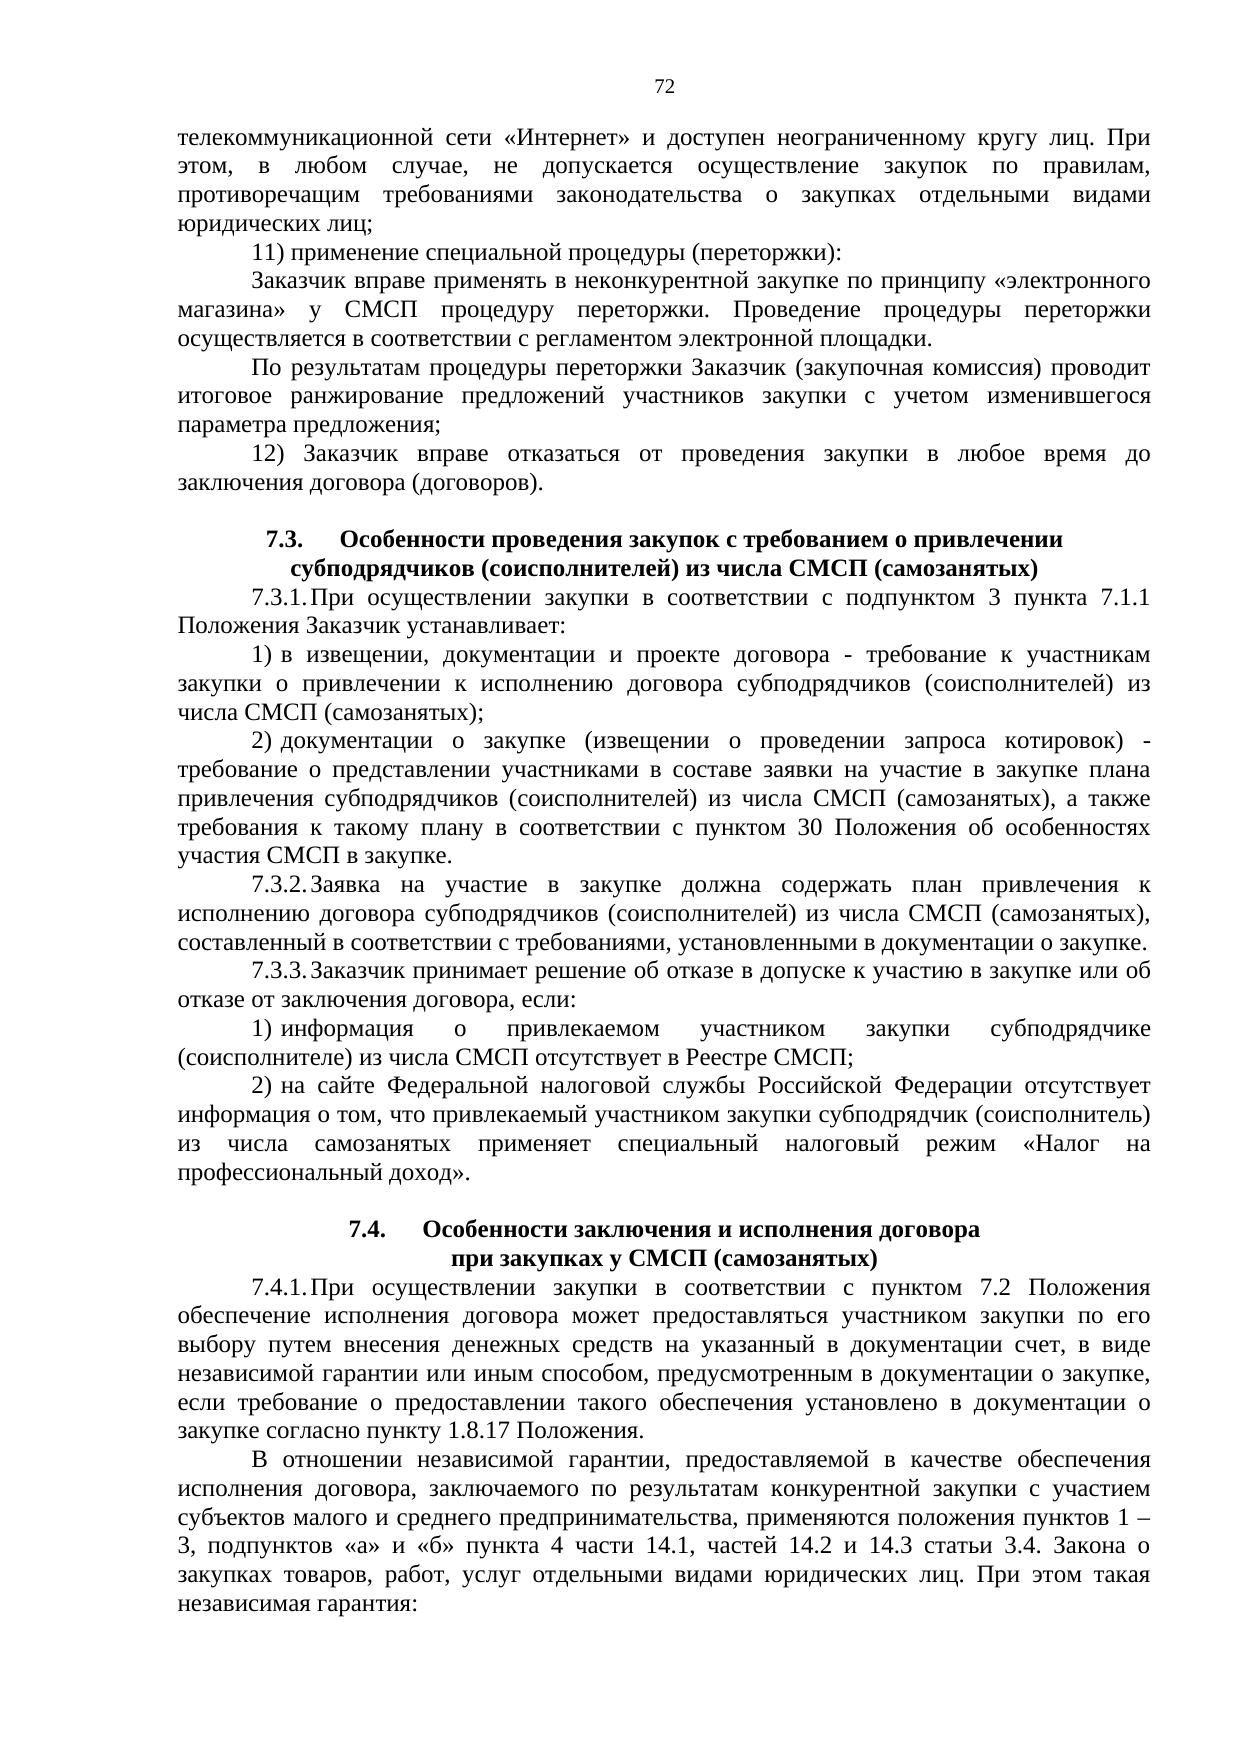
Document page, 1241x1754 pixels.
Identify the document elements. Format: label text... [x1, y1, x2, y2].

text 11) применение специальной процедуры (переторжки): [177, 237, 1152, 266]
subtitle Особенности проведения закупок с требованием о привлечении субподрядчиков (соисполнителей) из числа СМСП (самозанятых) [177, 524, 1152, 582]
list В отношении независимой гарантии, предоставляемой в качестве обеспечения исполнения договора, заключаемого по результатам конкурентной закупки с участием субъектов малого и среднего предпринимательства, применяются положения пунктов 1 – 3, подпунктов «а» и «б» пункта 4 части 14.1, частей 14.2 и 14.3 статьи 3.4. Закона о закупках товаров, работ, услуг отдельными видами юридических лиц. При этом такая независимая гарантия: [177, 1444, 1152, 1617]
list При осуществлении закупки в соответствии с подпунктом 3 пункта 7.1.1 Положения Заказчик устанавливает: [177, 582, 1152, 639]
subtitle Особенности заключения и исполнения договора при закупках у СМСП (самозанятых) [177, 1214, 1152, 1272]
text По результатам процедуры переторжки Заказчик (закупочная комиссия) проводит итоговое ранжирование предложений участников закупки с учетом изменившегося параметра предложения; [177, 352, 1152, 438]
text Заказчик вправе применять в неконкурентной закупке по принципу «электронного магазина» у СМСП процедуру переторжки. Проведение процедуры переторжки осуществляется в соответствии с регламентом электронной площадки. [177, 266, 1152, 352]
text 12) Заказчик вправе отказаться от проведения закупки в любое время до заключения договора (договоров). [177, 438, 1152, 496]
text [177, 122, 1152, 237]
list информация о привлекаемом участником закупки субподрядчике (соисполнителе) из числа СМСП отсутствует в Реестре СМСП; [177, 1013, 1152, 1071]
list на сайте Федеральной налоговой службы Российской Федерации отсутствует информация о том, что привлекаемый участником закупки субподрядчик (соисполнитель) из числа самозанятых применяет специальный налоговый режим «Налог на профессиональный доход». [177, 1071, 1152, 1186]
list Заказчик принимает решение об отказе в допуске к участию в закупке или об отказе от заключения договора, если: [177, 956, 1152, 1013]
list При осуществлении закупки в соответствии с пунктом 7.2 Положения обеспечение исполнения договора может предоставляться участником закупки по его выбору путем внесения денежных средств на указанный в документации счет, в виде независимой гарантии или иным способом, предусмотренным в документации о закупке, если требование о предоставлении такого обеспечения установлено в документации о закупке согласно пункту 1.8.17 Положения. [177, 1272, 1152, 1444]
list в извещении, документации и проекте договора - требование к участникам закупки о привлечении к исполнению договора субподрядчиков (соисполнителей) из числа СМСП (самозанятых); [177, 639, 1152, 726]
list Заявка на участие в закупке должна содержать план привлечения к исполнению договора субподрядчиков (соисполнителей) из числа СМСП (самозанятых), составленный в соответствии с требованиями, установленными в документации о закупке. [177, 869, 1152, 956]
list документации о закупке (извещении о проведении запроса котировок) - требование о представлении участниками в составе заявки на участие в закупке плана привлечения субподрядчиков (соисполнителей) из числа СМСП (самозанятых), а также требования к такому плану в соответствии с пунктом 30 Положения об особенностях участия СМСП в закупке. [177, 726, 1152, 869]
